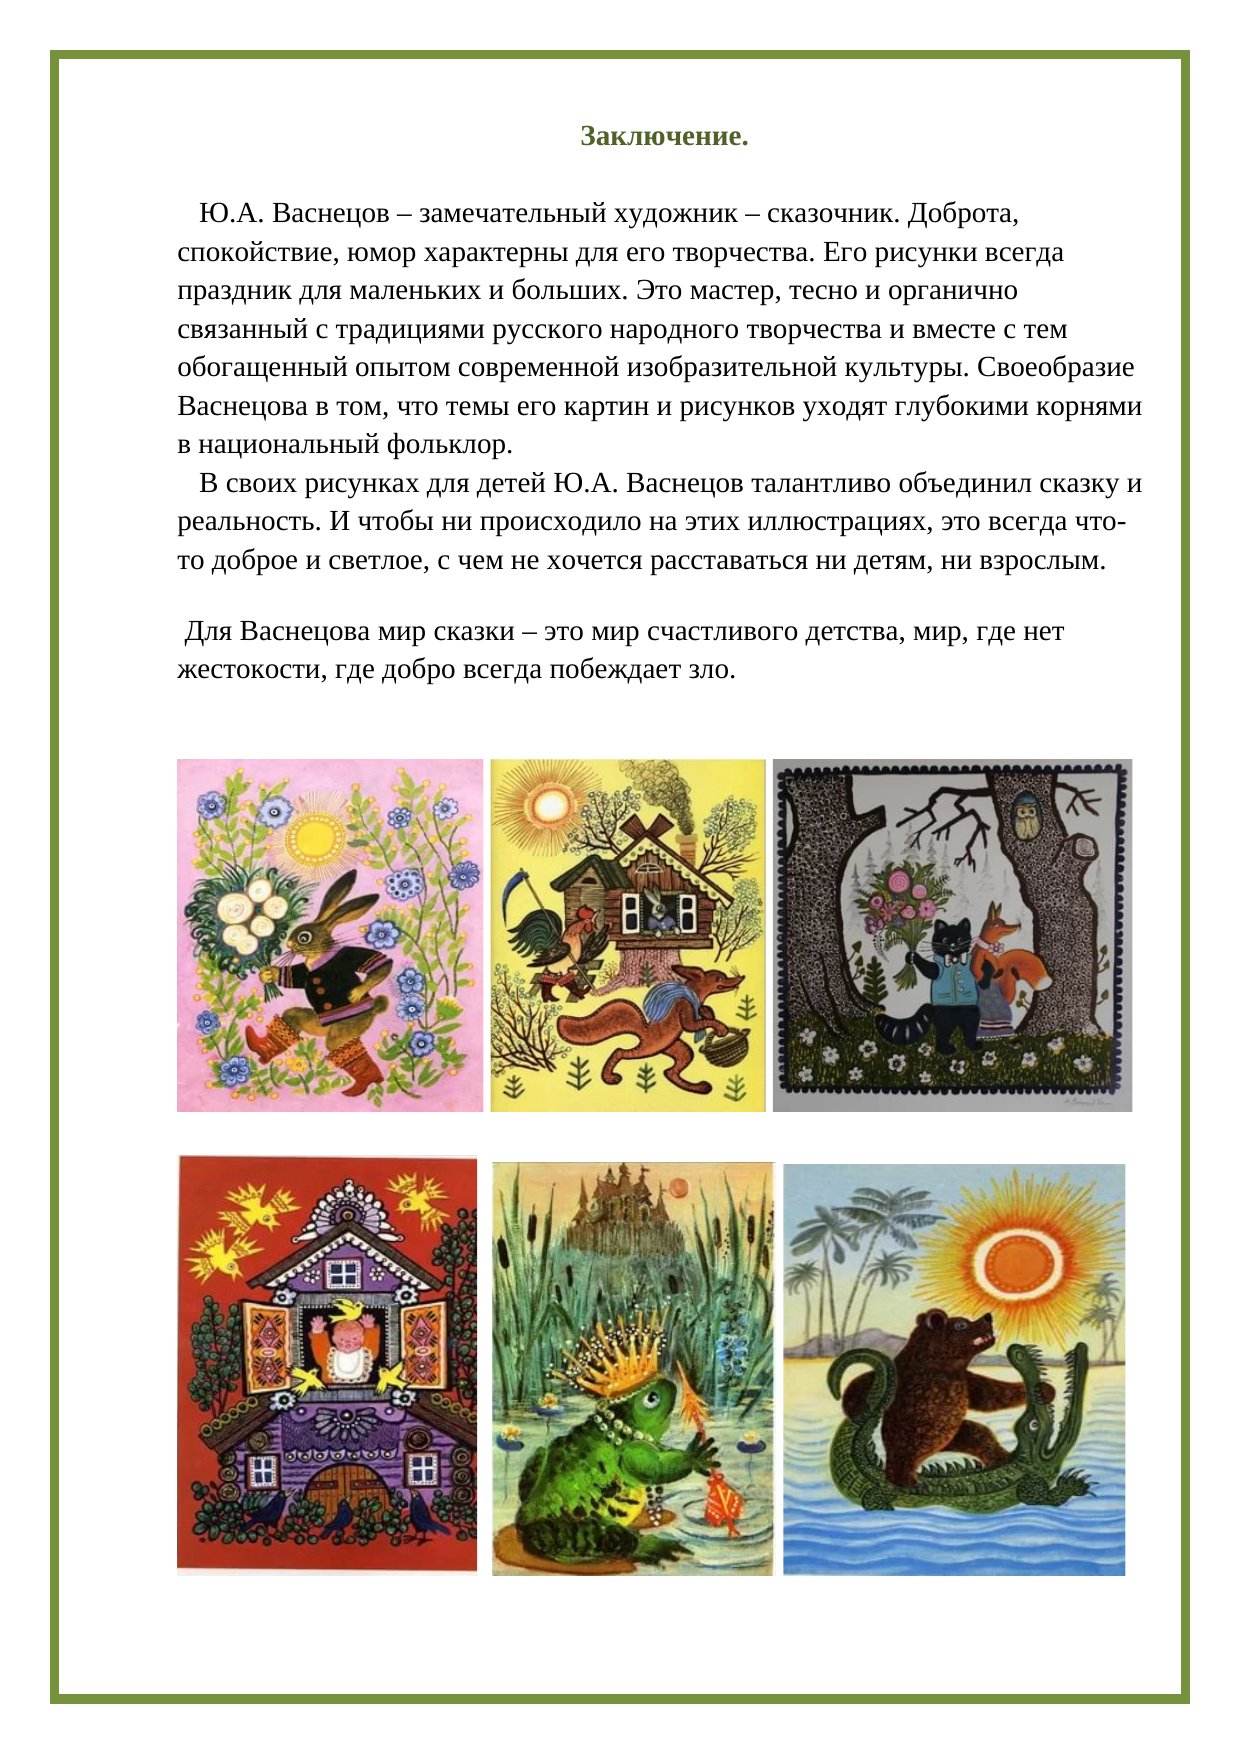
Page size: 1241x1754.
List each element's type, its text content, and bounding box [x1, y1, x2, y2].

picture [177, 759, 484, 1112]
list Заключение. [177, 118, 1152, 152]
picture [177, 1155, 478, 1576]
list Ю.А. Васнецов – замечательный художник – сказочник. Доброта, спокойствие, юмор характерны для его творчества. Его рисунки всегда праздник для маленьких и больших. Это мастер, тесно и органично связанный с традициями русского народного творчества и вместе с тем обогащенный опытом современной изобразительной культуры. Своеобразие Васнецова в том, что темы его картин и рисунков уходят глубокими корнями в национальный фольклор. В своих рисунках для детей Ю.А. Васнецов талантливо объединил сказку и реальность. И чтобы ни происходило на этих иллюстрациях, это всегда что-то доброе и светлое, с чем не хочется расставаться ни детям, ни взрослым. [177, 195, 1152, 576]
list Для Васнецова мир сказки – это мир счастливого детства, мир, где нет жестокости, где добро всегда побеждает зло. [177, 613, 1152, 756]
picture [491, 1162, 777, 1576]
picture [783, 1164, 1126, 1576]
picture [772, 759, 1133, 1112]
picture [490, 759, 766, 1112]
